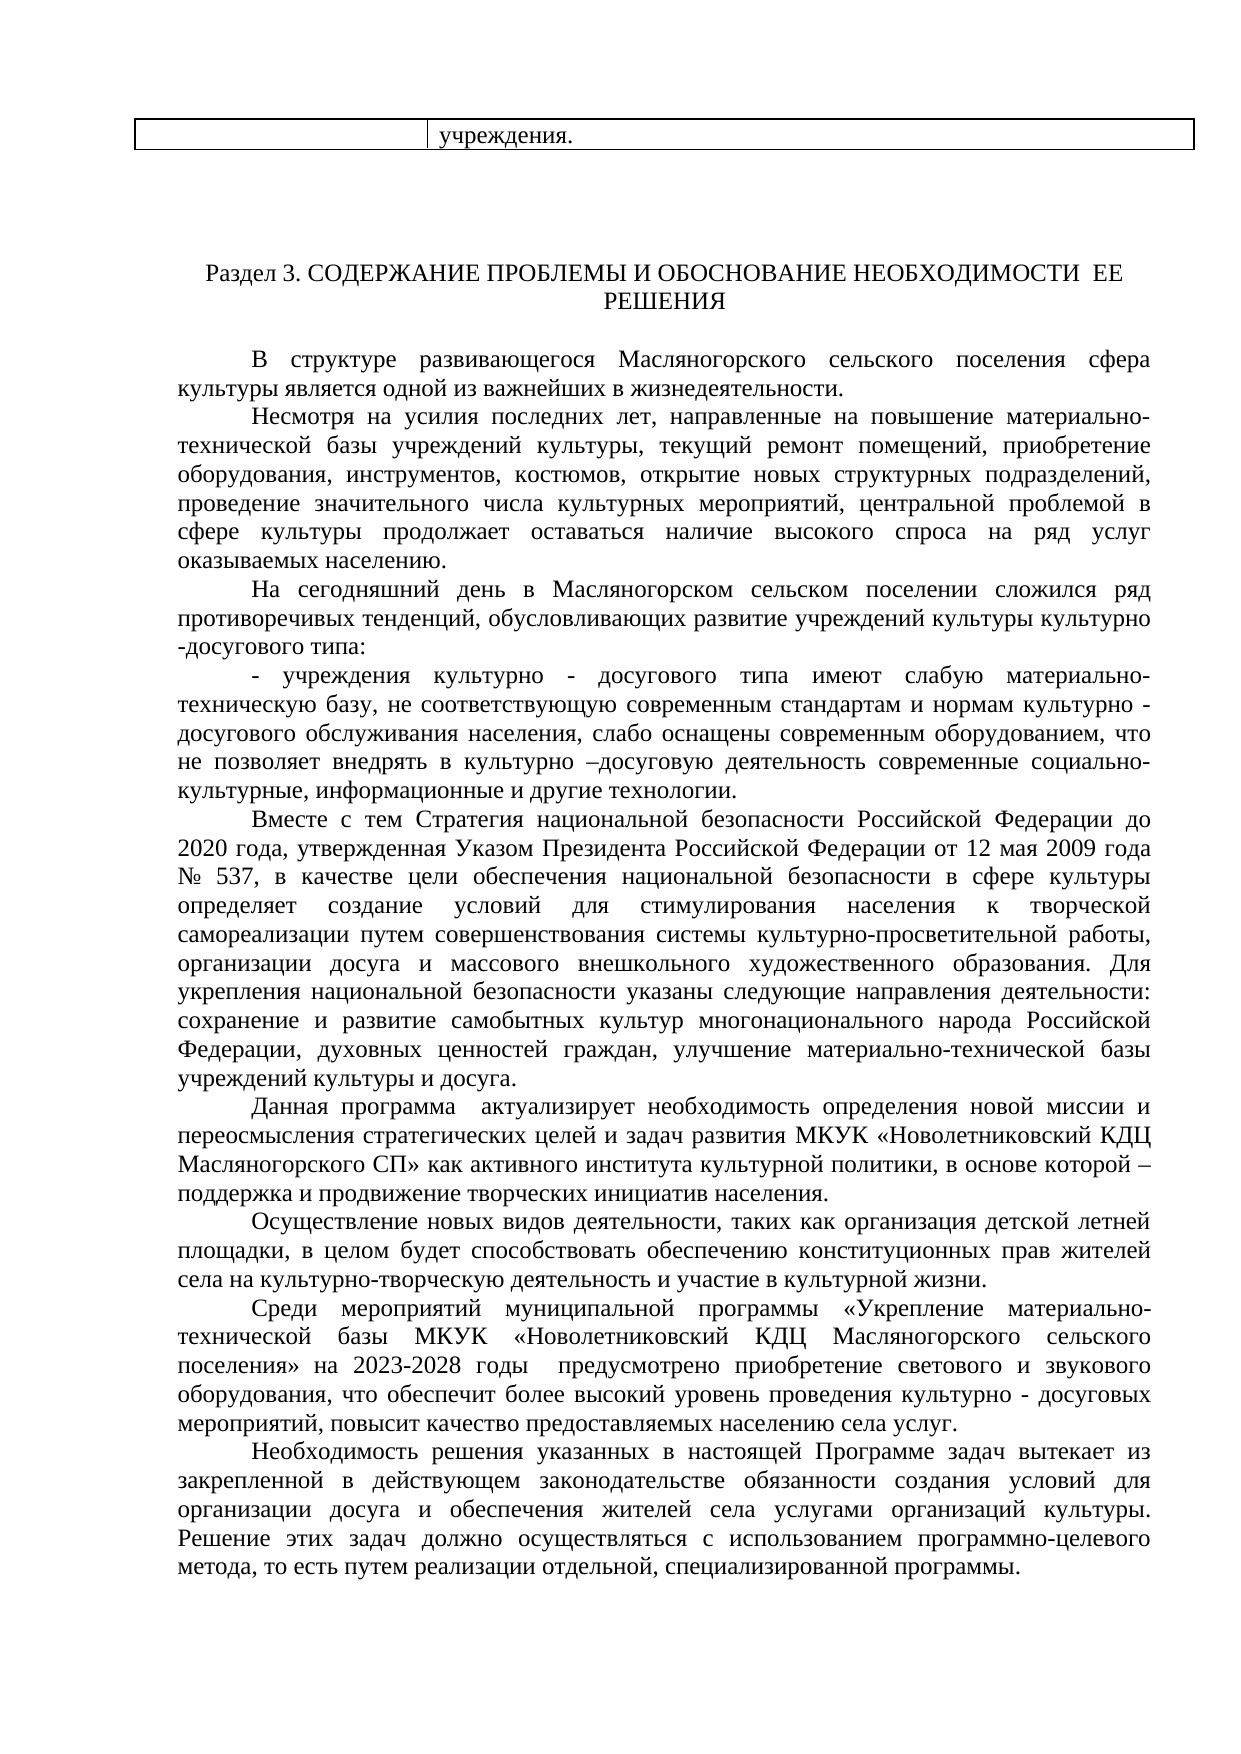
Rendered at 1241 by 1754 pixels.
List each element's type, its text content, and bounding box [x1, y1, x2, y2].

text Среди мероприятий муниципальной программы «Укрепление материально-технической базы МКУК «Новолетниковский КДЦ Масляногорского сельского поселения» на 2023-2028 годы предусмотрено приобретение светового и звукового оборудования, что обеспечит более высокий уровень проведения культурно - досуговых мероприятий, повысит качество предоставляемых населению села услуг. [177, 1293, 1152, 1436]
text - учреждения культурно - досугового типа имеют слабую материально-техническую базу, не соответствующую современным стандартам и нормам культурно - досугового обслуживания населения, слабо оснащены современным оборудованием, что не позволяет внедрять в культурно –досуговую деятельность современные социально-культурные, информационные и другие технологии. [177, 660, 1152, 804]
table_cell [136, 120, 427, 148]
text Несмотря на усилия последних лет, направленные на повышение материально-технической базы учреждений культуры, текущий ремонт помещений, приобретение оборудования, инструментов, костюмов, открытие новых структурных подразделений, проведение значительного числа культурных мероприятий, центральной проблемой в сфере культуры продолжает оставаться наличие высокого спроса на ряд услуг оказываемых населению. [177, 401, 1152, 574]
text Раздел 3. СОДЕРЖАНИЕ ПРОБЛЕМЫ И ОБОСНОВАНИЕ НЕОБХОДИМОСТИ ЕЕ РЕШЕНИЯ [177, 258, 1152, 315]
text В структуре развивающегося Масляногорского сельского поселения сфера культуры является одной из важнейших в жизнедеятельности. [177, 344, 1152, 401]
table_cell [428, 120, 1193, 148]
text Необходимость решения указанных в настоящей Программе задач вытекает из закрепленной в действующем законодательстве обязанности создания условий для организации досуга и обеспечения жителей села услугами организаций культуры. Решение этих задач должно осуществляться с использованием программно-целевого метода, то есть путем реализации отдельной, специализированной программы. [177, 1436, 1152, 1580]
text Вместе с тем Стратегия национальной безопасности Российской Федерации до 2020 года, утвержденная Указом Президента Российской Федерации от 12 мая 2009 года № 537, в качестве цели обеспечения национальной безопасности в сфере культуры определяет создание условий для стимулирования населения к творческой самореализации путем совершенствования системы культурно-просветительной работы, организации досуга и массового внешкольного художественного образования. Для укрепления национальной безопасности указаны следующие направления деятельности: сохранение и развитие самобытных культур многонационального народа Российской Федерации, духовных ценностей граждан, улучшение материально-технической базы учреждений культуры и досуга. [177, 804, 1152, 1091]
text Данная программа актуализирует необходимость определения новой миссии и переосмысления стратегических целей и задач развития МКУК «Новолетниковский КДЦ Масляногорского СП» как активного института культурной политики, в основе которой – поддержка и продвижение творческих инициатив населения. [177, 1091, 1152, 1206]
text На сегодняшний день в Масляногорском сельском поселении сложился ряд противоречивых тенденций, обусловливающих развитие учреждений культуры культурно -досугового типа: [177, 574, 1152, 660]
text Осуществление новых видов деятельности, таких как организация детской летней площадки, в целом будет способствовать обеспечению конституционных прав жителей села на культурно-творческую деятельность и участие в культурной жизни. [177, 1206, 1152, 1293]
